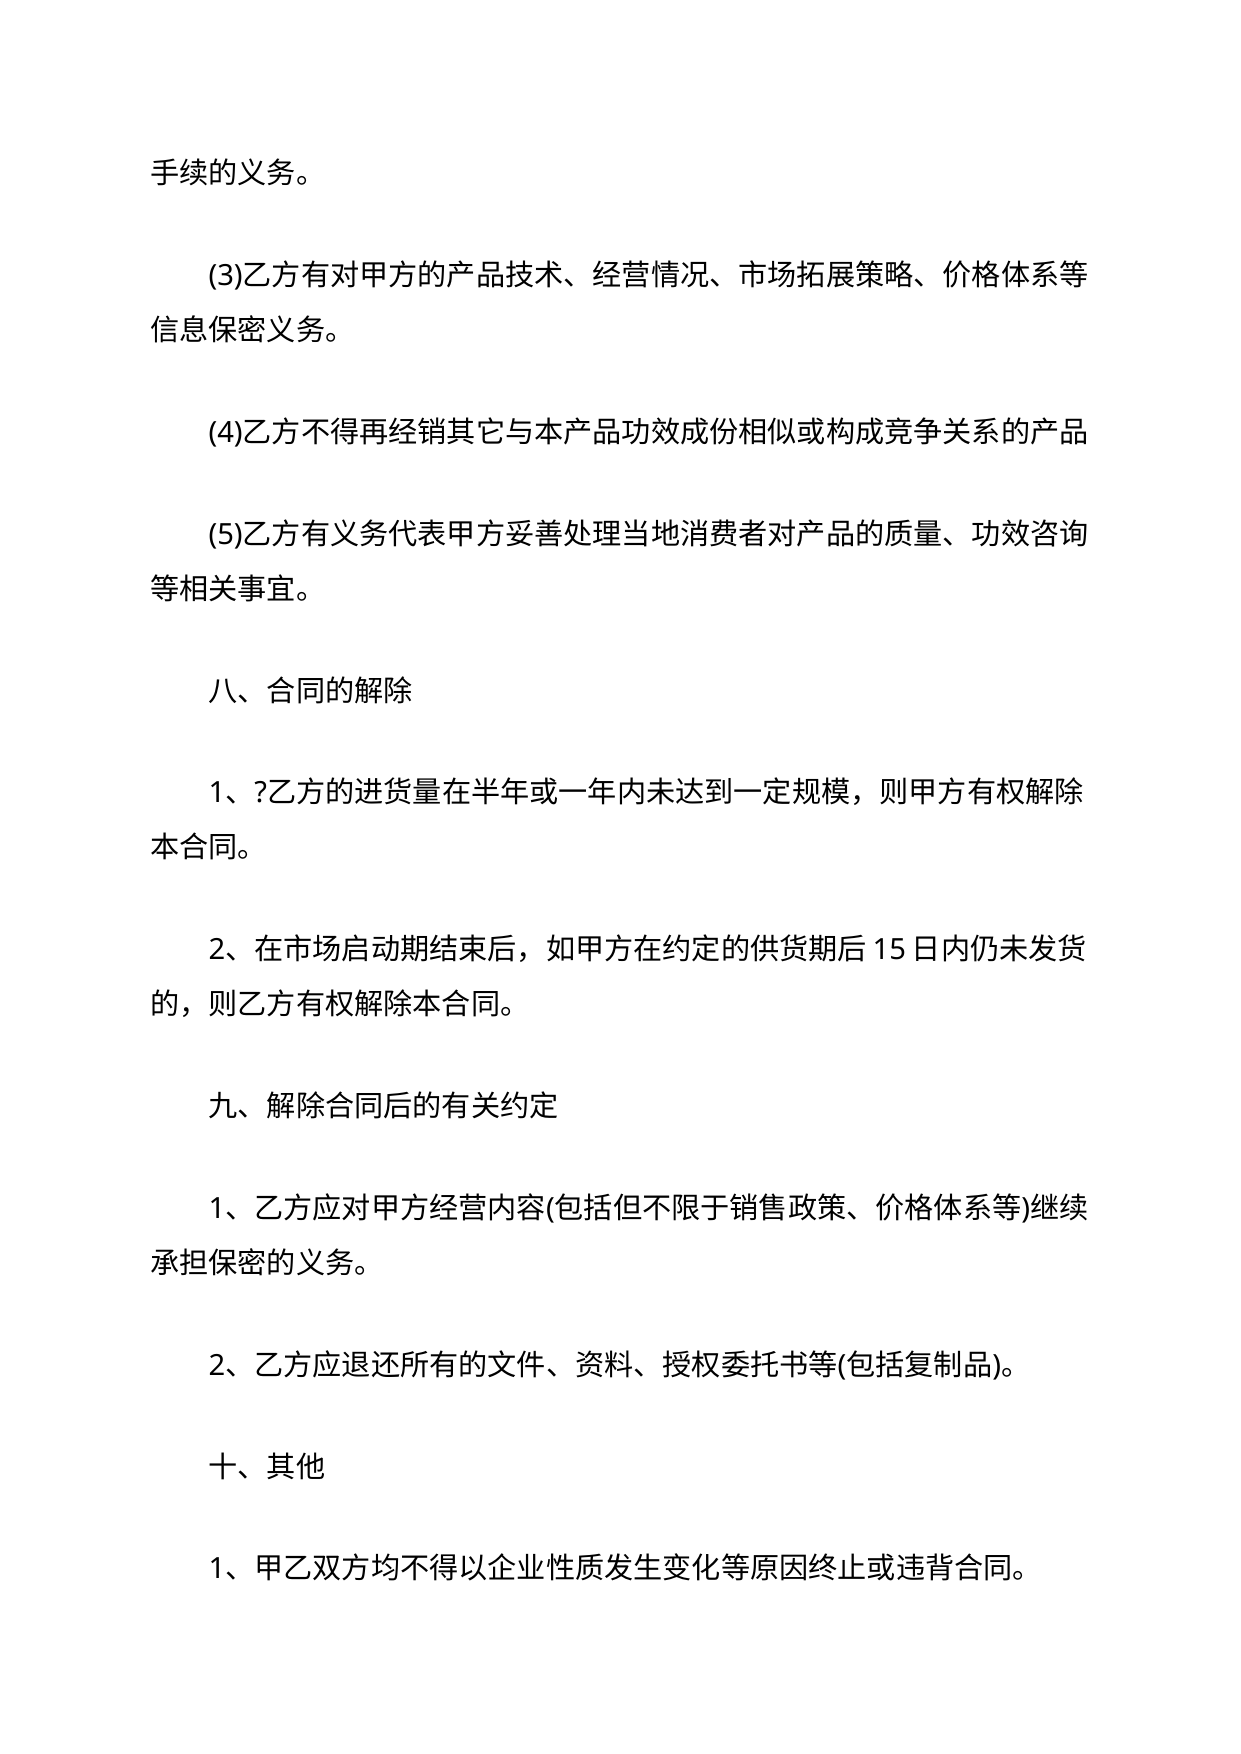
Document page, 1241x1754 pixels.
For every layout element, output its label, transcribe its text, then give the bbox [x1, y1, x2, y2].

text 九、解除合同后的有关约定 [150, 1083, 1090, 1125]
text (5)乙方有义务代表甲方妥善处理当地消费者对产品的质量、功效咨询等相关事宜。 [150, 511, 1090, 608]
text 1、乙方应对甲方经营内容(包括但不限于销售政策、价格体系等)继续承担保密的义务。 [150, 1184, 1090, 1282]
text 2、在市场启动期结束后，如甲方在约定的供货期后15日内仍未发货的，则乙方有权解除本合同。 [150, 926, 1090, 1023]
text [150, 150, 1090, 192]
text 1、甲乙双方均不得以企业性质发生变化等原因终止或违背合同。 [150, 1545, 1090, 1587]
text 2、乙方应退还所有的文件、资料、授权委托书等(包括复制品)。 [150, 1341, 1090, 1383]
text 八、合同的解除 [150, 667, 1090, 709]
text (4)乙方不得再经销其它与本产品功效成份相似或构成竞争关系的产品 [150, 408, 1090, 451]
text 十、其他 [150, 1443, 1090, 1485]
text 1、?乙方的进货量在半年或一年内未达到一定规模，则甲方有权解除本合同。 [150, 769, 1090, 866]
text (3)乙方有对甲方的产品技术、经营情况、市场拓展策略、价格体系等信息保密义务。 [150, 252, 1090, 349]
